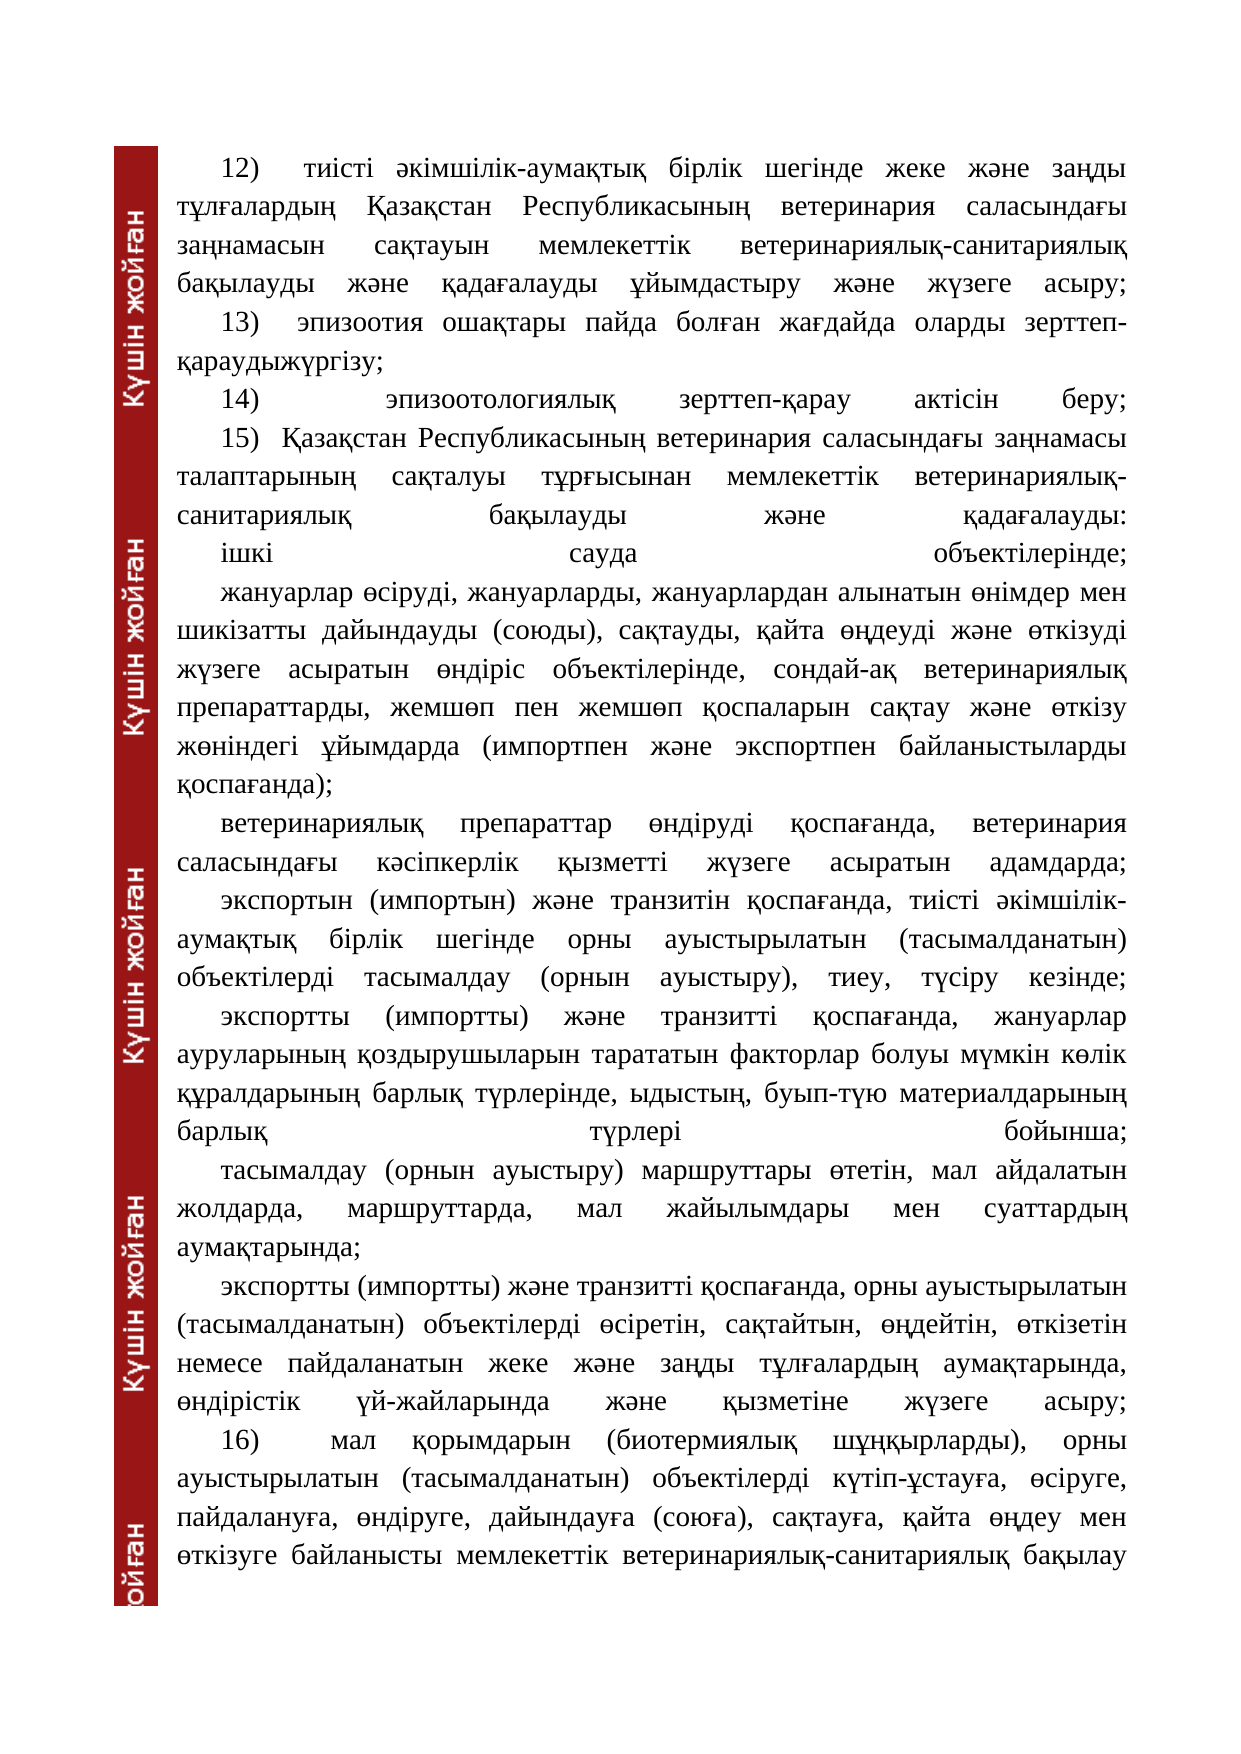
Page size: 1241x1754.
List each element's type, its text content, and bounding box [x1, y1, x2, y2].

picture [114, 1571, 158, 1606]
picture [114, 146, 158, 150]
